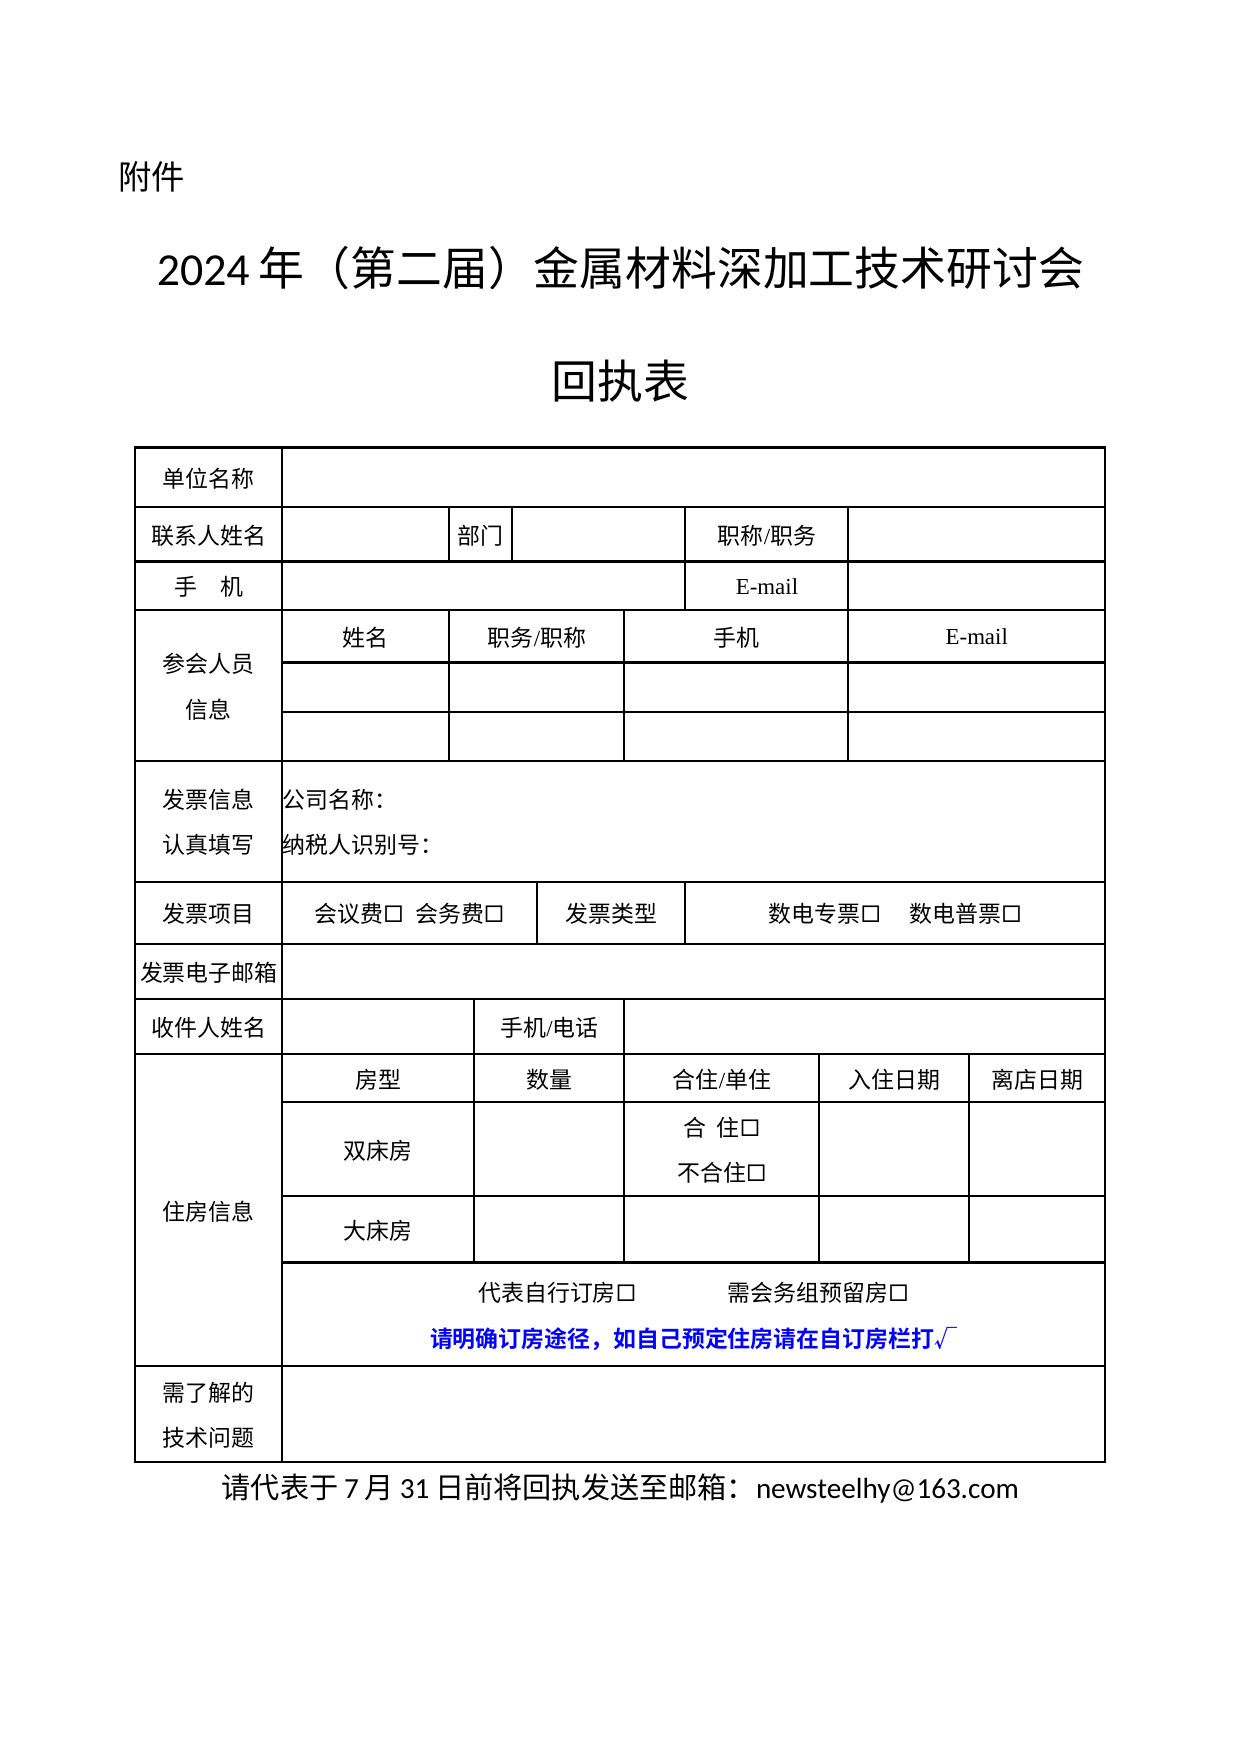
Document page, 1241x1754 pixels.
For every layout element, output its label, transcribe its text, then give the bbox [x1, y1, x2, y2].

table_cell [849, 713, 1104, 760]
table_header [283, 449, 1104, 506]
table_cell [849, 563, 1104, 609]
table_cell 大床房 [283, 1197, 473, 1261]
table_cell 入住日期 [820, 1055, 968, 1101]
table_cell [625, 1197, 818, 1261]
table_cell 会议费 会务费 [283, 883, 536, 942]
table_cell [283, 1000, 473, 1053]
table_cell [475, 1197, 623, 1261]
table_cell 部门 [450, 508, 511, 560]
table_header 单位名称 [136, 449, 281, 506]
table_cell E-mail [849, 611, 1104, 661]
title 2024年（第二届）金属材料深加工技术研讨会 [118, 220, 1122, 311]
table_cell 公司名称： 纳税人识别号： [283, 762, 1104, 881]
table_cell [625, 1000, 1104, 1053]
table_cell [970, 1103, 1104, 1194]
table_cell 房型 [283, 1055, 473, 1101]
table_cell [283, 664, 448, 711]
table_cell 姓名 [283, 611, 448, 661]
table_cell 职务/职称 [450, 611, 623, 661]
table_cell 双床房 [283, 1103, 473, 1194]
table_cell 代表自行订房 需会务组预留房 请明确订房途径，如自己预定住房请在自订房栏打√ [283, 1264, 1104, 1365]
table_cell 手机/电话 [475, 1000, 623, 1053]
table_cell 合 住 不合住 [625, 1103, 818, 1194]
text 请代表于7月31日前将回执发送至邮箱：newsteelhy@163.com [118, 1463, 1122, 1508]
table_cell [475, 1103, 623, 1194]
table_cell 需了解的 技术问题 [136, 1367, 281, 1461]
table_cell 数量 [475, 1055, 623, 1101]
table_cell [849, 508, 1104, 560]
table_cell [820, 1103, 968, 1194]
table_cell [283, 1367, 1104, 1461]
table_cell [283, 508, 448, 560]
table_cell [625, 713, 847, 760]
title 回执表 [118, 333, 1122, 424]
table_cell [283, 713, 448, 760]
table_cell 合住/单住 [625, 1055, 818, 1101]
table_cell 发票信息 认真填写 [136, 762, 281, 881]
table_cell 住房信息 [136, 1055, 281, 1365]
table_cell 发票类型 [538, 883, 684, 942]
table_cell 职称/职务 [686, 508, 847, 560]
table_cell [849, 664, 1104, 711]
table_cell 发票项目 [136, 883, 281, 942]
table_cell 联系人姓名 [136, 508, 281, 560]
table_cell 手机 [625, 611, 847, 661]
table_cell [450, 713, 623, 760]
table_cell 参会人员 信息 [136, 611, 281, 760]
table_cell [283, 563, 684, 609]
table_cell 发票电子邮箱 [136, 945, 281, 998]
table_cell [450, 664, 623, 711]
table_cell [625, 664, 847, 711]
table_cell 数电专票 数电普票 [686, 883, 1104, 942]
text 附件 [118, 129, 1122, 220]
table_cell 收件人姓名 [136, 1000, 281, 1053]
table_cell [513, 508, 684, 560]
table_cell [820, 1197, 968, 1261]
table_cell E-mail [686, 563, 847, 609]
table_cell 手 机 [136, 563, 281, 609]
table_cell [970, 1197, 1104, 1261]
table_cell 离店日期 [970, 1055, 1104, 1101]
table_cell [283, 945, 1104, 998]
